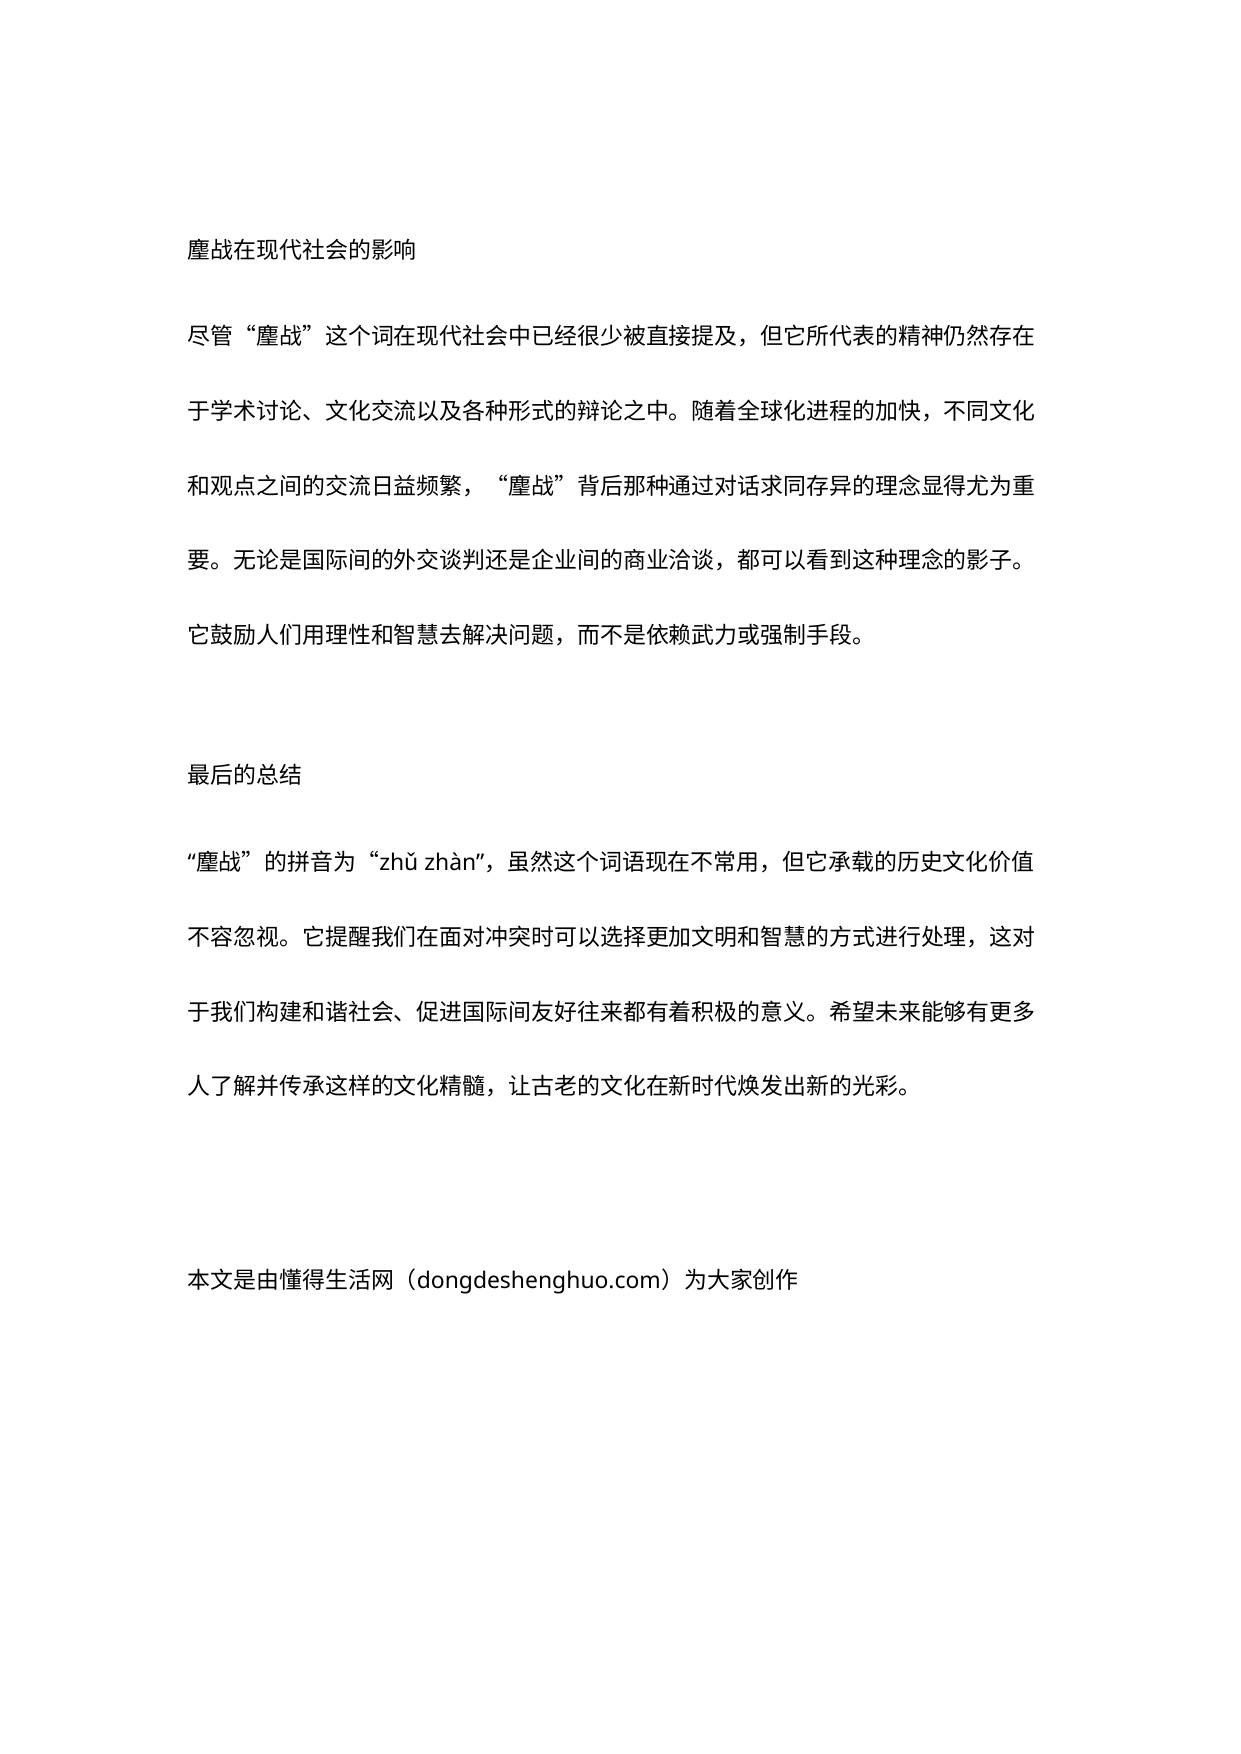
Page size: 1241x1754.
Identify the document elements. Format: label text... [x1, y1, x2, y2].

text “麈战”的拼音为“zhǔ zhàn”，虽然这个词语现在不常用，但它承载的历史文化价值不容忽视。它提醒我们在面对冲突时可以选择更加文明和智慧的方式进行处理，这对于我们构建和谐社会、促进国际间友好往来都有着积极的意义。希望未来能够有更多人了解并传承这样的文化精髓，让古老的文化在新时代焕发出新的光彩。 [187, 828, 1053, 1117]
text 尽管“麈战”这个词在现代社会中已经很少被直接提及，但它所代表的精神仍然存在于学术讨论、文化交流以及各种形式的辩论之中。随着全球化进程的加快，不同文化和观点之间的交流日益频繁，“麈战”背后那种通过对话求同存异的理念显得尤为重要。无论是国际间的外交谈判还是企业间的商业洽谈，都可以看到这种理念的影子。它鼓励人们用理性和智慧去解决问题，而不是依赖武力或强制手段。 [187, 302, 1053, 666]
text 本文是由懂得生活网（dongdeshenghuo.com）为大家创作 [187, 1246, 1053, 1311]
text 最后的总结 [187, 742, 1053, 807]
text 麈战在现代社会的影响 [187, 216, 1053, 281]
